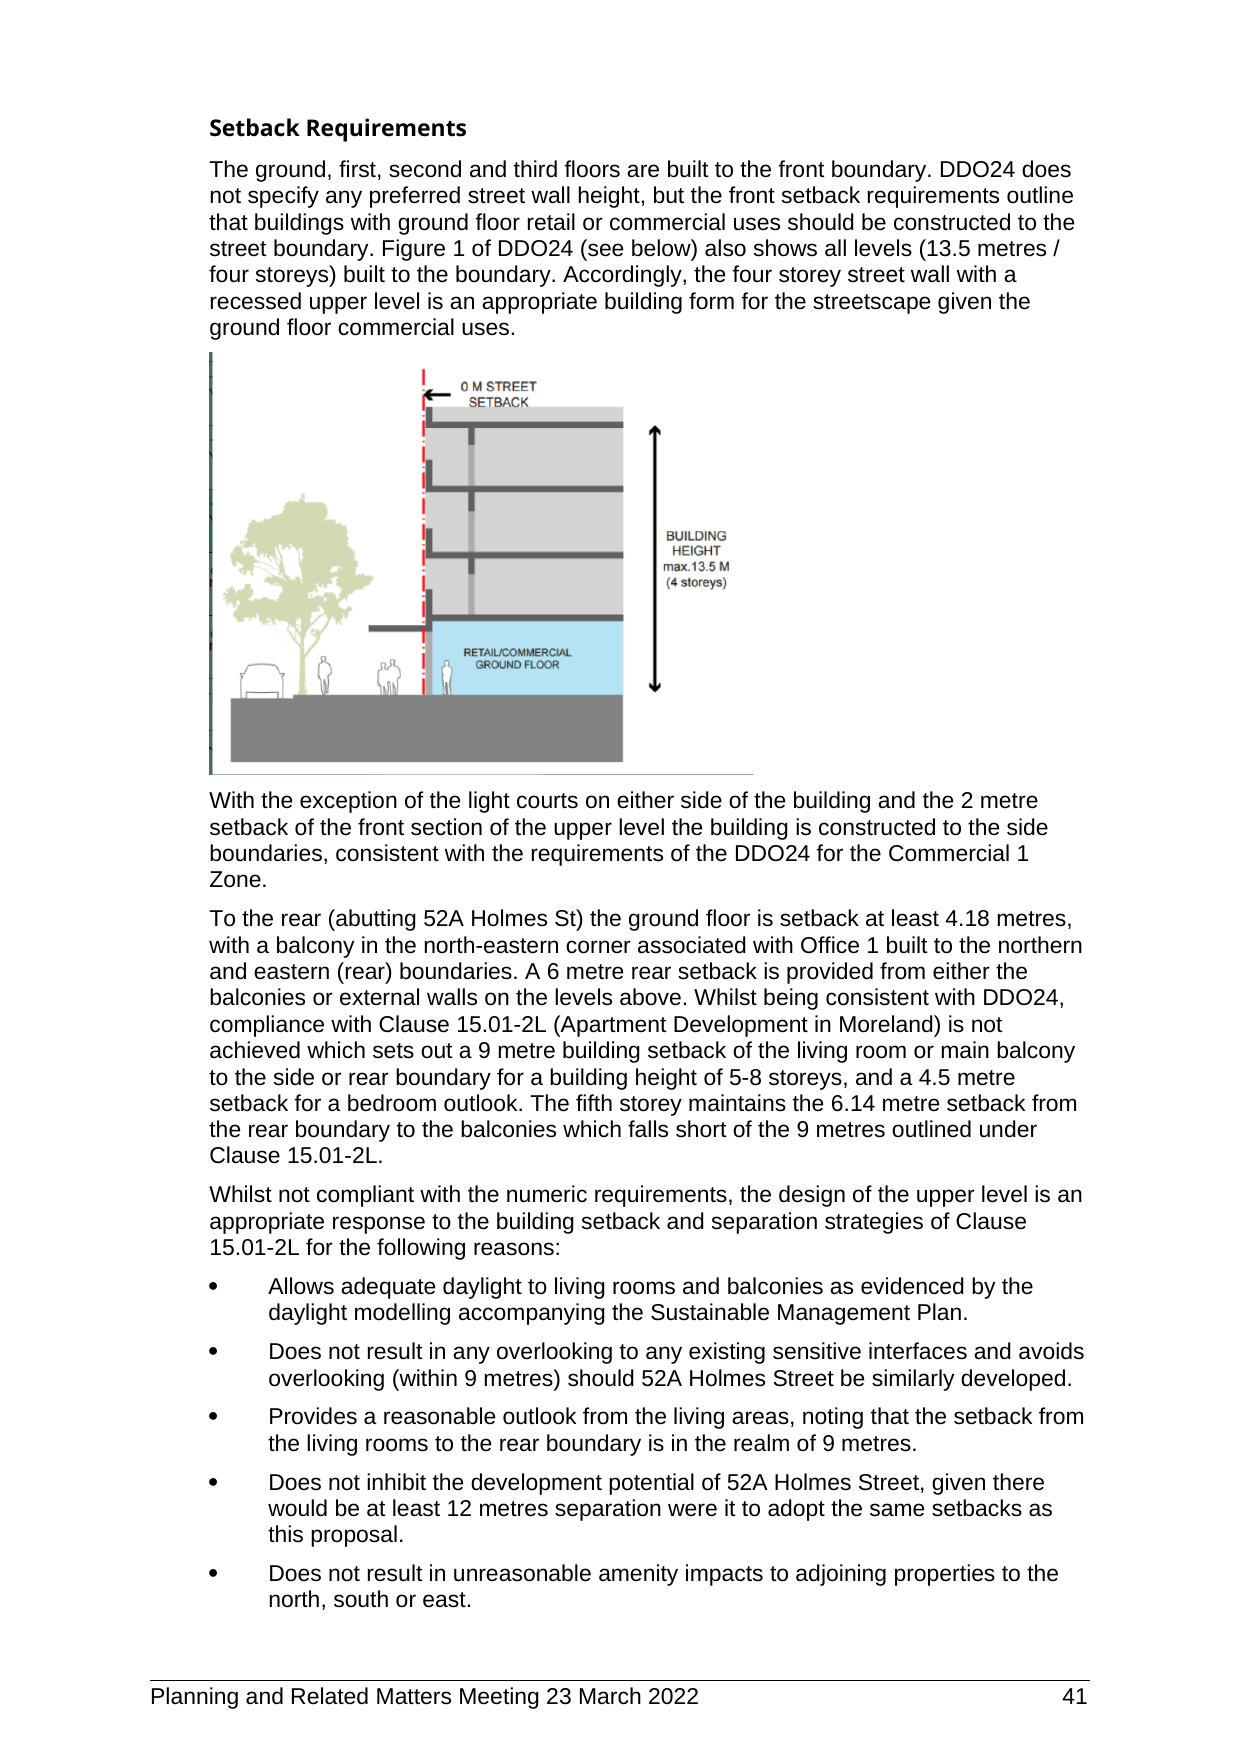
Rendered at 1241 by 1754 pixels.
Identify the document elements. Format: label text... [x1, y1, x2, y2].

text  Does not result in unreasonable amenity impacts to adjoining properties to the north, south or east. [209, 1560, 1090, 1613]
text Setback Requirements [209, 112, 1090, 143]
text  Does not inhibit the development potential of 52A Holmes Street, given there would be at least 12 metres separation were it to adopt the same setbacks as this proposal. [209, 1468, 1090, 1548]
text  Provides a reasonable outlook from the living areas, noting that the setback from the living rooms to the rear boundary is in the realm of 9 metres. [209, 1403, 1090, 1456]
text  Does not result in any overlooking to any existing sensitive interfaces and avoids overlooking (within 9 metres) should 52A Holmes Street be similarly developed. [209, 1338, 1090, 1391]
text To the rear (abutting 52A Holmes St) the ground floor is setback at least 4.18 metres, with a balcony in the north-eastern corner associated with Office 1 built to the northern and eastern (rear) boundaries. A 6 metre rear setback is provided from either the balconies or external walls on the levels above. Whilst being consistent with DDO24, compliance with Clause 15.01-2L (Apartment Development in Moreland) is not achieved which sets out a 9 metre building setback of the living room or main balcony to the side or rear boundary for a building height of 5-8 storeys, and a 4.5 metre setback for a bedroom outlook. The fifth storey maintains the 6.14 metre setback from the rear boundary to the balconies which falls short of the 9 metres outlined under Clause 15.01-2L. [209, 905, 1090, 1169]
text With the exception of the light courts on either side of the building and the 2 metre setback of the front section of the upper level the building is constructed to the side boundaries, consistent with the requirements of the DDO24 for the Commercial 1 Zone. [209, 787, 1090, 893]
text Whilst not compliant with the numeric requirements, the design of the upper level is an appropriate response to the building setback and separation strategies of Clause 15.01-2L for the following reasons: [209, 1181, 1090, 1260]
text The ground, first, second and third floors are built to the front boundary. DDO24 does not specify any preferred street wall height, but the front setback requirements outline that buildings with ground floor retail or commercial uses should be constructed to the street boundary. Figure 1 of DDO24 (see below) also shows all levels (13.5 metres / four storeys) built to the boundary. Accordingly, the four storey street wall with a recessed upper level is an appropriate building form for the streetscape given the ground floor commercial uses. [209, 156, 1090, 340]
text  Allows adequate daylight to living rooms and balconies as evidenced by the daylight modelling accompanying the Sustainable Management Plan. [209, 1273, 1090, 1326]
picture [209, 352, 754, 775]
